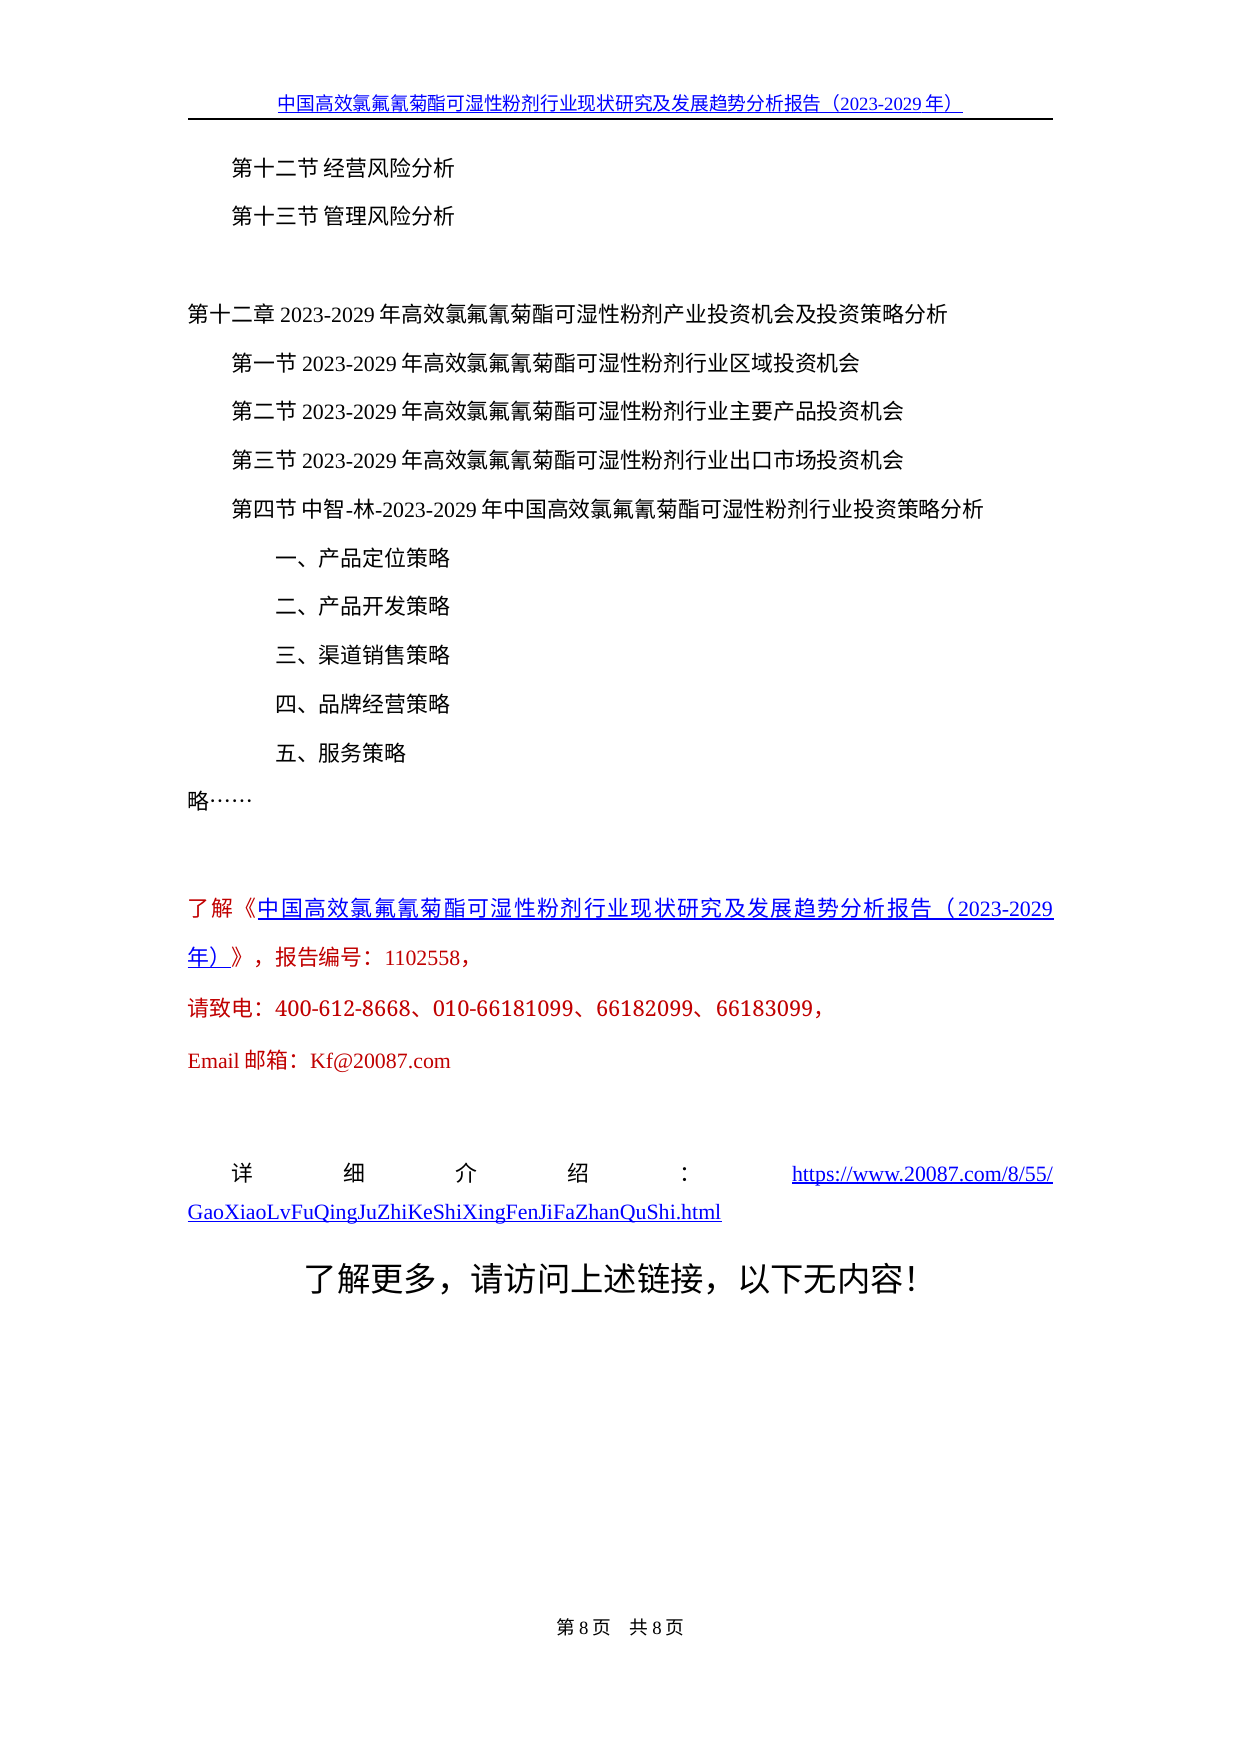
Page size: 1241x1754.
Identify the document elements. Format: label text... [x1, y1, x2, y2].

text 了解《中国高效氯氟氰菊酯可湿性粉剂行业现状研究及发展趋势分析报告（2023-2029年）》，报告编号：1102558， [187, 890, 1053, 972]
text Email邮箱：Kf@20087.com [187, 1042, 1053, 1075]
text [187, 150, 1053, 816]
text 详细介绍：https://www.20087.com/8/55/GaoXiaoLvFuQingJuZhiKeShiXingFenJiFaZhanQuShi.html [187, 1155, 1053, 1228]
title 了解更多，请访问上述链接，以下无内容！ [187, 1244, 1053, 1309]
text 请致电：400-612-8668、010-66181099、66182099、66183099， [187, 991, 1053, 1023]
